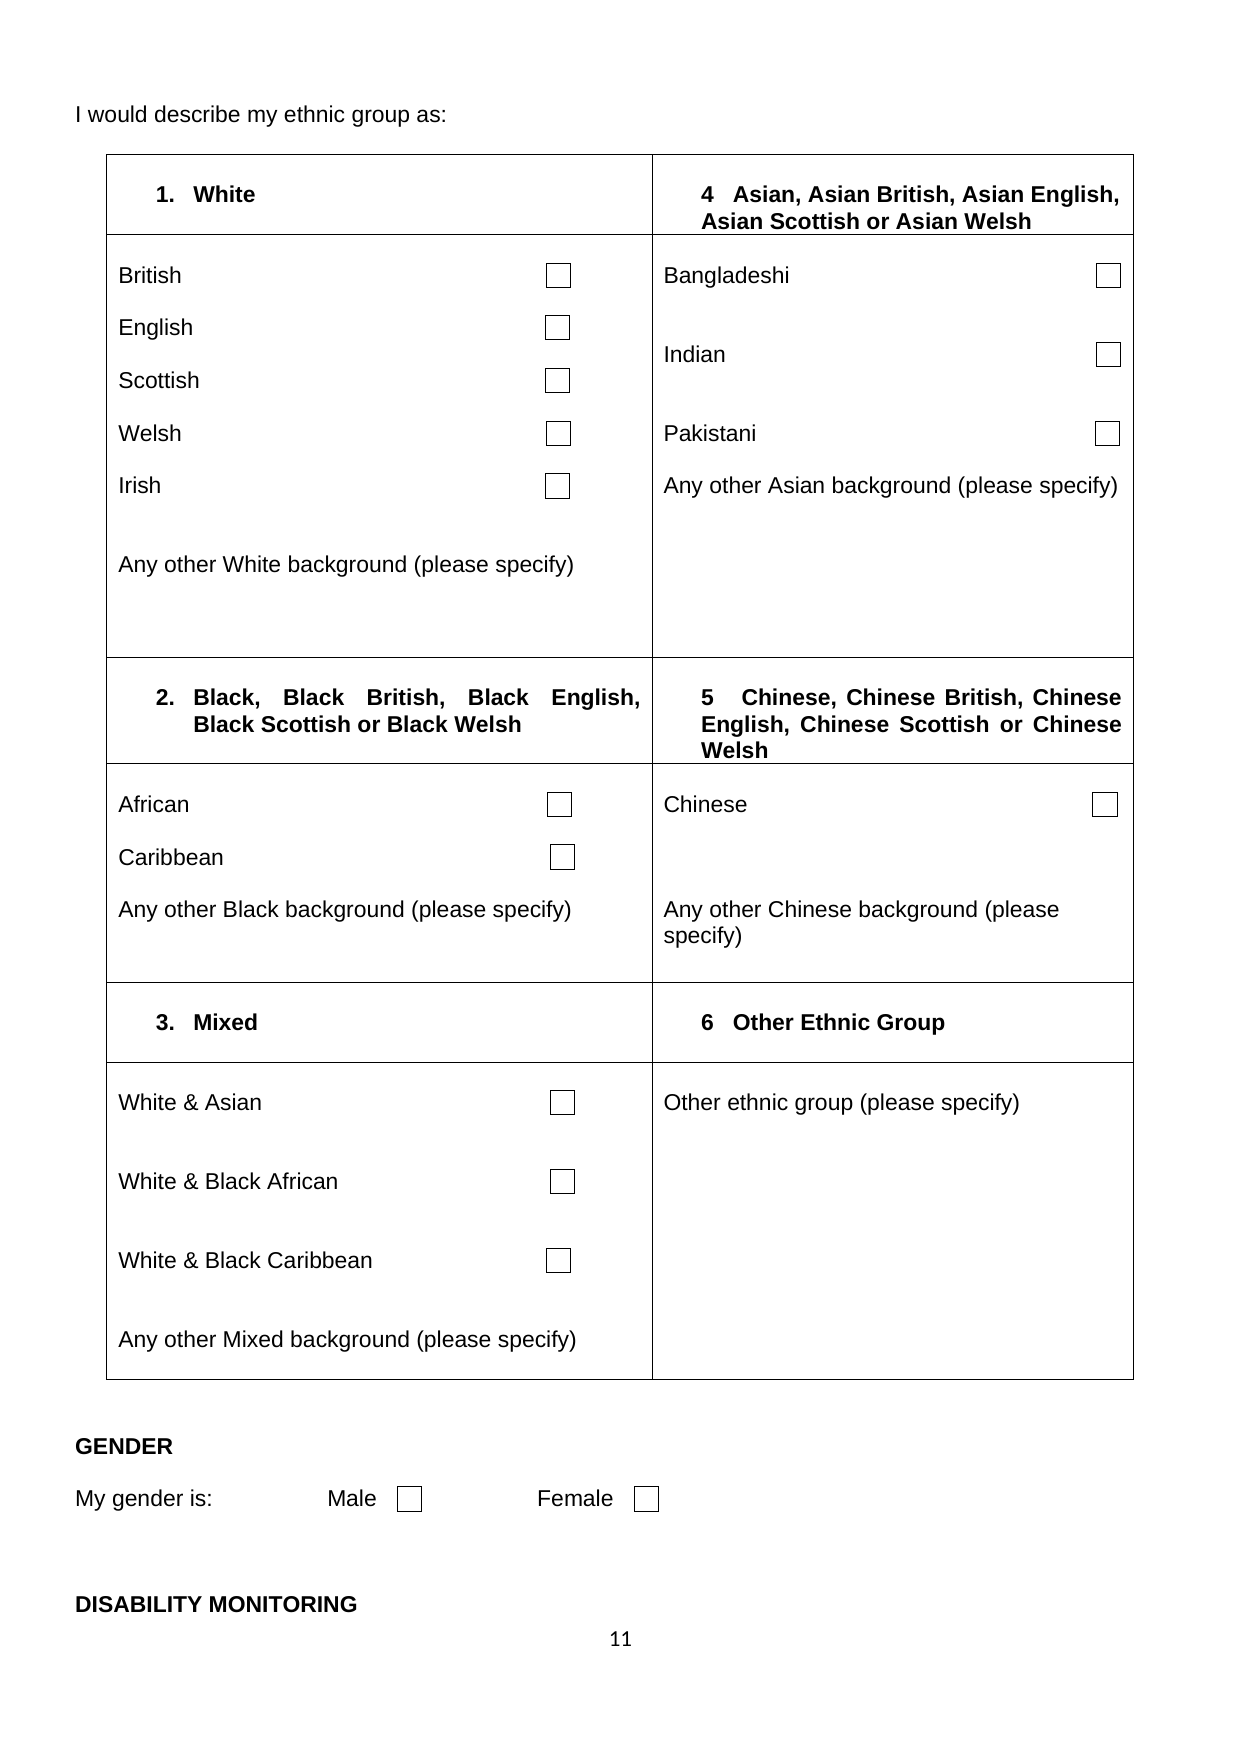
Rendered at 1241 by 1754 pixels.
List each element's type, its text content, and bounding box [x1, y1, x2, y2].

table_cell Other ethnic group (please specify) [653, 1063, 1133, 1379]
table_cell 5 Chinese, Chinese British, Chinese English, Chinese Scottish or Chinese Welsh [653, 658, 1133, 763]
text I would describe my ethnic group as: [75, 101, 1165, 128]
table_header White [107, 155, 652, 234]
table_cell African Caribbean Any other Black background (please specify) [107, 764, 652, 982]
table_cell White & Asian White & Black African White & Black Caribbean Any other Mixed background (please specify) [107, 1063, 652, 1379]
table_header 4 Asian, Asian British, Asian English, Asian Scottish or Asian Welsh [653, 155, 1133, 234]
table_cell Black, Black British, Black English, Black Scottish or Black Welsh [107, 658, 652, 763]
table_cell Mixed [107, 983, 652, 1062]
table_cell Chinese Any other Chinese background (please specify) [653, 764, 1133, 982]
text DISABILITY MONITORING [75, 1591, 1165, 1617]
table_cell British English Scottish Welsh Irish Any other White background (please specify) [107, 235, 652, 657]
table_cell 6 Other Ethnic Group [653, 983, 1133, 1062]
table_cell Bangladeshi Indian Pakistani Any other Asian background (please specify) [653, 235, 1133, 657]
text My gender is: Male Female [75, 1485, 1165, 1512]
text GENDER [75, 1433, 1165, 1459]
